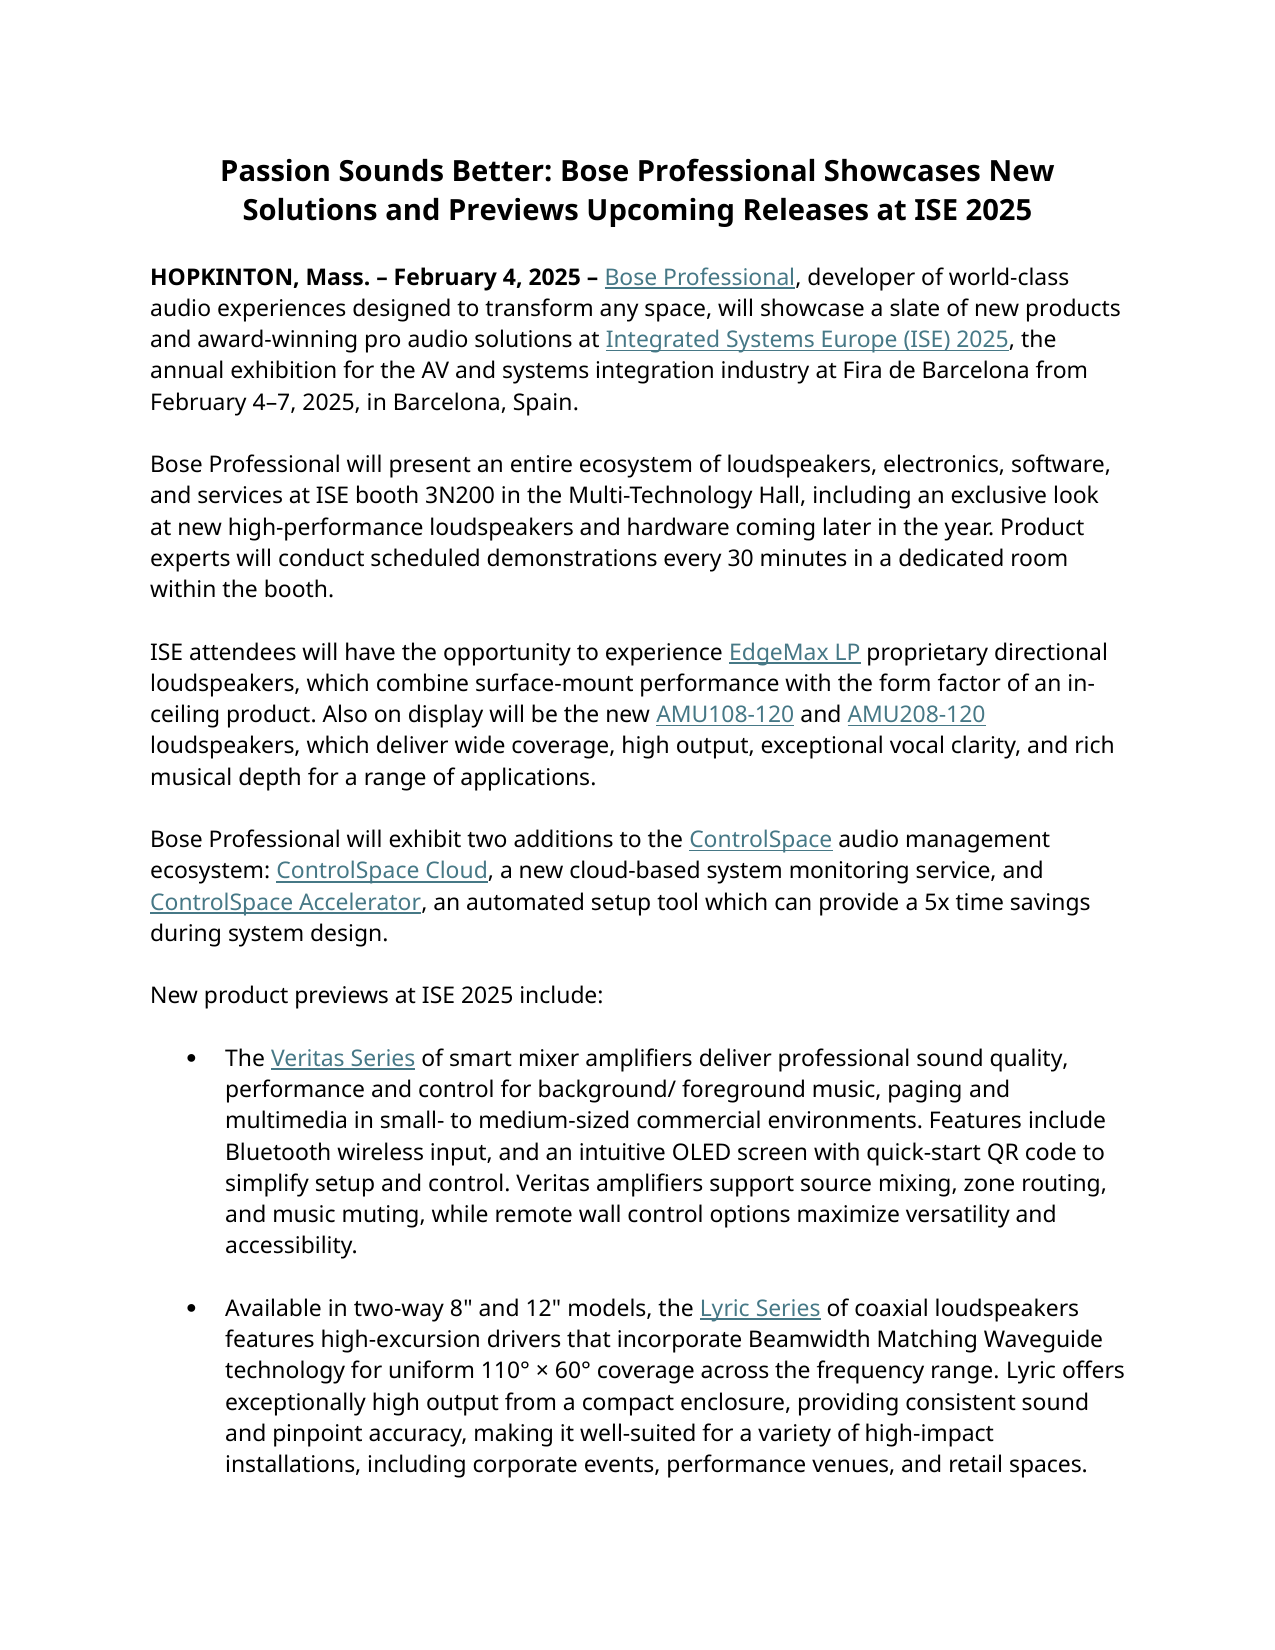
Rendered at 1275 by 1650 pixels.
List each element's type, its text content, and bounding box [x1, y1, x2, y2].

list The Veritas Series of smart mixer amplifiers deliver professional sound quality, performance and control for background/ foreground music, paging and multimedia in small- to medium-sized commercial environments. Features include Bluetooth wireless input, and an intuitive OLED screen with quick-start QR code to simplify setup and control. Veritas amplifiers support source mixing, zone routing, and music muting, while remote wall control options maximize versatility and accessibility. [187, 1042, 1125, 1261]
list Available in two-way 8" and 12" models, the Lyric Series of coaxial loudspeakers features high-excursion drivers that incorporate Beamwidth Matching Waveguide technology for uniform 110° × 60° coverage across the frequency range. Lyric offers exceptionally high output from a compact enclosure, providing consistent sound and pinpoint accuracy, making it well-suited for a variety of high-impact installations, including corporate events, performance venues, and retail spaces. [187, 1292, 1125, 1479]
text HOPKINTON, Mass. – February 4, 2025 – Bose Professional, developer of world-class audio experiences designed to transform any space, will showcase a slate of new products and award-winning pro audio solutions at Integrated Systems Europe (ISE) 2025, the annual exhibition for the AV and systems integration industry at Fira de Barcelona from February 4–7, 2025, in Barcelona, Spain. [150, 261, 1125, 417]
text New product previews at ISE 2025 include: [150, 979, 1125, 1011]
text Bose Professional will exhibit two additions to the ControlSpace audio management ecosystem: ControlSpace Cloud, a new cloud-based system monitoring service, and ControlSpace Accelerator, an automated setup tool which can provide a 5x time savings during system design. [150, 823, 1125, 948]
text ISE attendees will have the opportunity to experience EdgeMax LP proprietary directional loudspeakers, which combine surface-mount performance with the form factor of an in-ceiling product. Also on display will be the new AMU108-120 and AMU208-120 loudspeakers, which deliver wide coverage, high output, exceptional vocal clarity, and rich musical depth for a range of applications. [150, 636, 1125, 792]
text Passion Sounds Better: Bose Professional Showcases New Solutions and Previews Upcoming Releases at ISE 2025 [150, 150, 1125, 229]
text Bose Professional will present an entire ecosystem of loudspeakers, electronics, software, and services at ISE booth 3N200 in the Multi-Technology Hall, including an exclusive look at new high-performance loudspeakers and hardware coming later in the year. Product experts will conduct scheduled demonstrations every 30 minutes in a dedicated room within the booth. [150, 448, 1125, 604]
